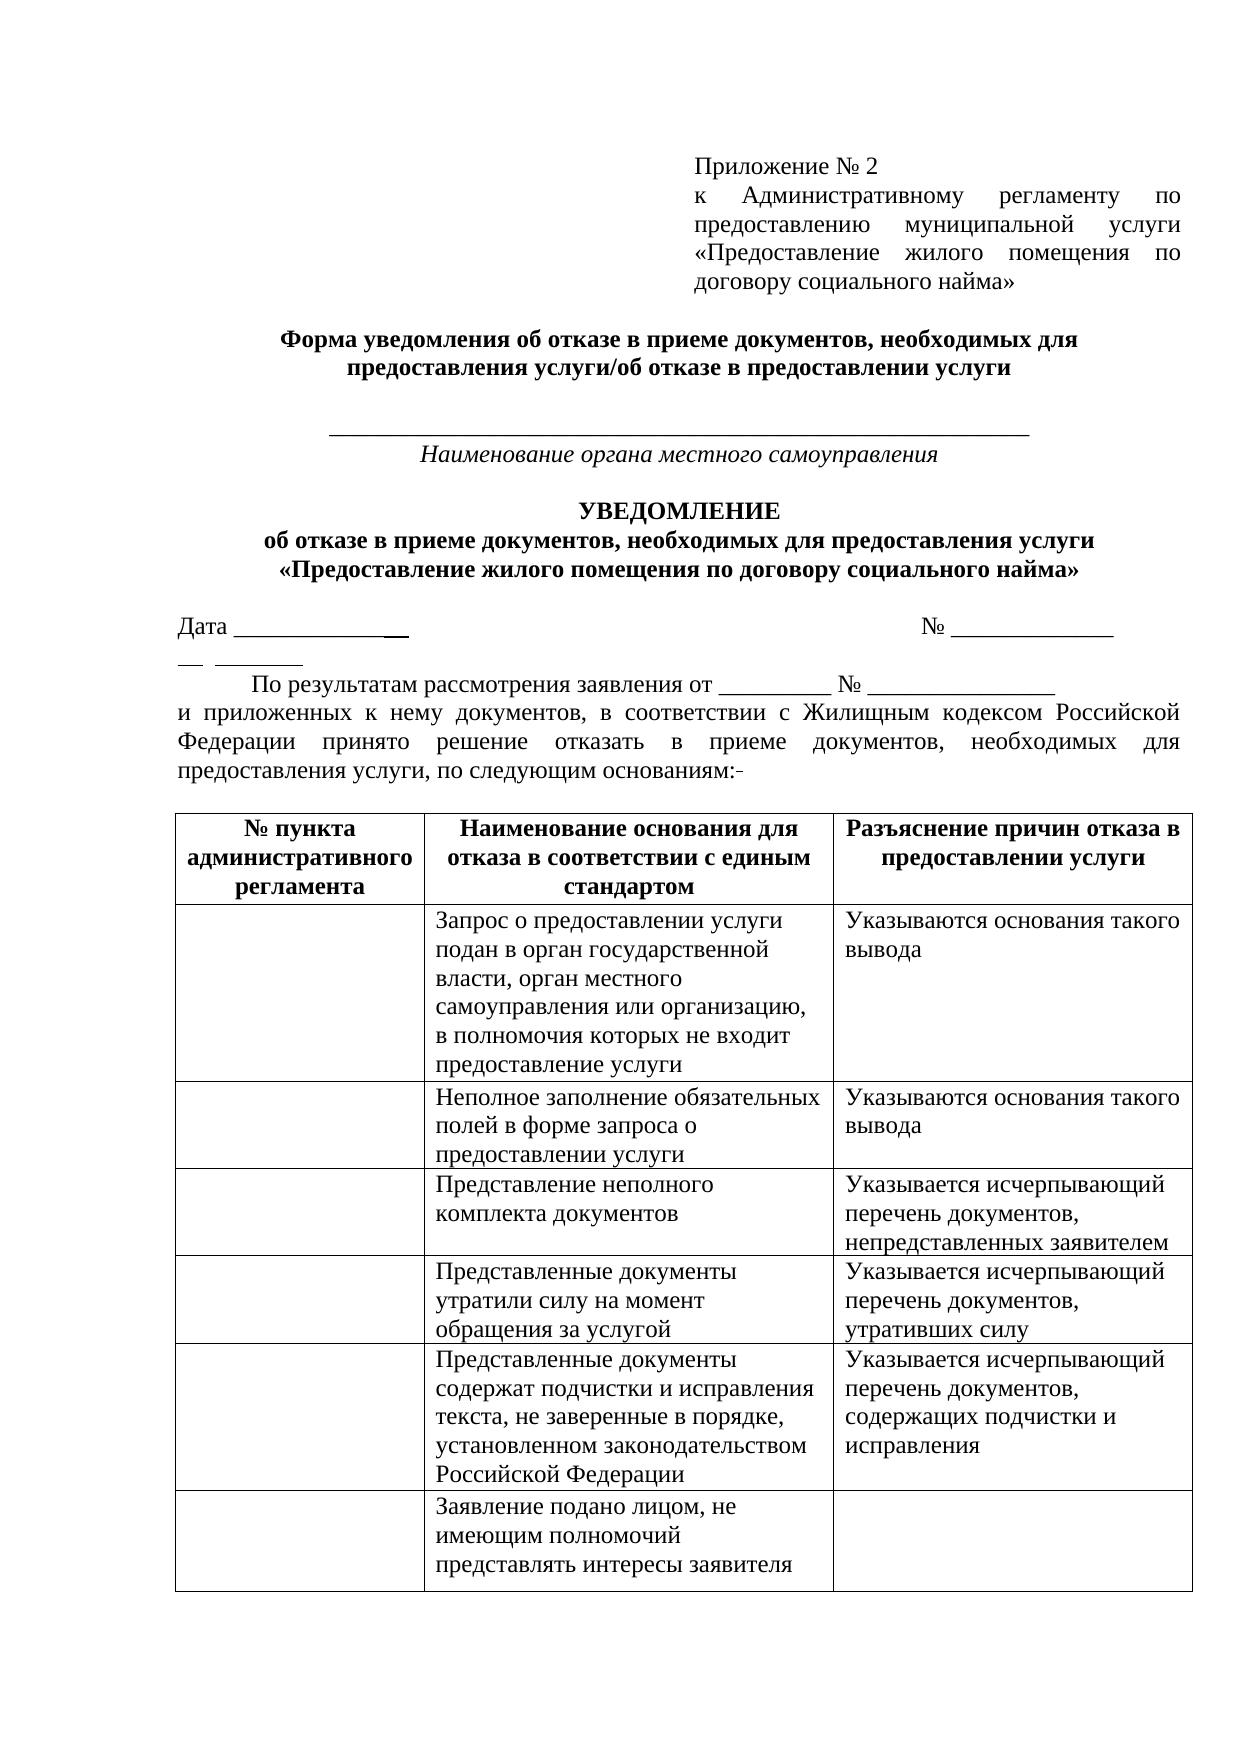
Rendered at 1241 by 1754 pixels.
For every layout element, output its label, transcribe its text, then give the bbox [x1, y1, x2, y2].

table_cell Запрос о предоставлении услуги подан в орган государственной власти, орган местного самоуправления или организацию, в полномочия которых не входит предоставление услуги [425, 905, 833, 1081]
table_cell [176, 1082, 424, 1168]
table_cell [176, 1344, 424, 1490]
table_cell [834, 1491, 1192, 1591]
table_header Разъяснение причин отказа в предоставлении услуги [834, 814, 1192, 904]
text Форма уведомления об отказе в приеме документов, необходимых для предоставления услуги/об отказе в предоставлении услуги [177, 324, 1181, 381]
text Наименование органа местного самоуправления [177, 439, 1181, 467]
text к Административному регламенту по предоставлению муниципальной услуги «Предоставление жилого помещения по договору социального найма» [694, 180, 1181, 295]
table_header Дата ____________ [166, 611, 645, 669]
text По результатам рассмотрения заявления от _________ № _______________ [177, 669, 1181, 697]
table_header № пункта административного регламента [176, 814, 424, 904]
table_cell Указывается исчерпывающий перечень документов, утративших силу [834, 1256, 1192, 1343]
table_cell [176, 1491, 424, 1591]
table_header Наименование основания для отказа в соответствии с единым стандартом [425, 814, 833, 904]
text ________________________________________________________ [177, 381, 1181, 439]
table_cell Представленные документы утратили силу на момент обращения за услугой [425, 1256, 833, 1343]
text УВЕДОМЛЕНИЕ [177, 496, 1181, 525]
table_cell [176, 1169, 424, 1255]
table_cell Указываются основания такого вывода [834, 905, 1192, 1081]
table_cell [176, 1256, 424, 1343]
table_cell Указывается исчерпывающий перечень документов, непредставленных заявителем [834, 1169, 1192, 1255]
table_cell Представленные документы содержат подчистки и исправления текста, не заверенные в порядке, установленном законодательством Российской Федерации [425, 1344, 833, 1490]
text об отказе в приеме документов, необходимых для предоставления услуги «Предоставление жилого помещения по договору социального найма» [177, 525, 1181, 611]
table_cell Заявление подано лицом, не имеющим полномочий представлять интересы заявителя [425, 1491, 833, 1591]
table_cell [176, 905, 424, 1081]
table_cell Представление неполного комплекта документов [425, 1169, 833, 1255]
table_cell Указываются основания такого вывода [834, 1082, 1192, 1168]
table_header № _____________ [645, 611, 1124, 669]
text Приложение № 2 [694, 151, 1181, 180]
table_cell Неполное заполнение обязательных полей в форме запроса о предоставлении услуги [425, 1082, 833, 1168]
text и приложенных к нему документов, в соответствии с Жилищным кодексом Российской Федерации принято решение отказать в приеме документов, необходимых для предоставления услуги, по следующим основаниям: [177, 697, 1181, 784]
table_cell Указывается исчерпывающий перечень документов, содержащих подчистки и исправления [834, 1344, 1192, 1490]
